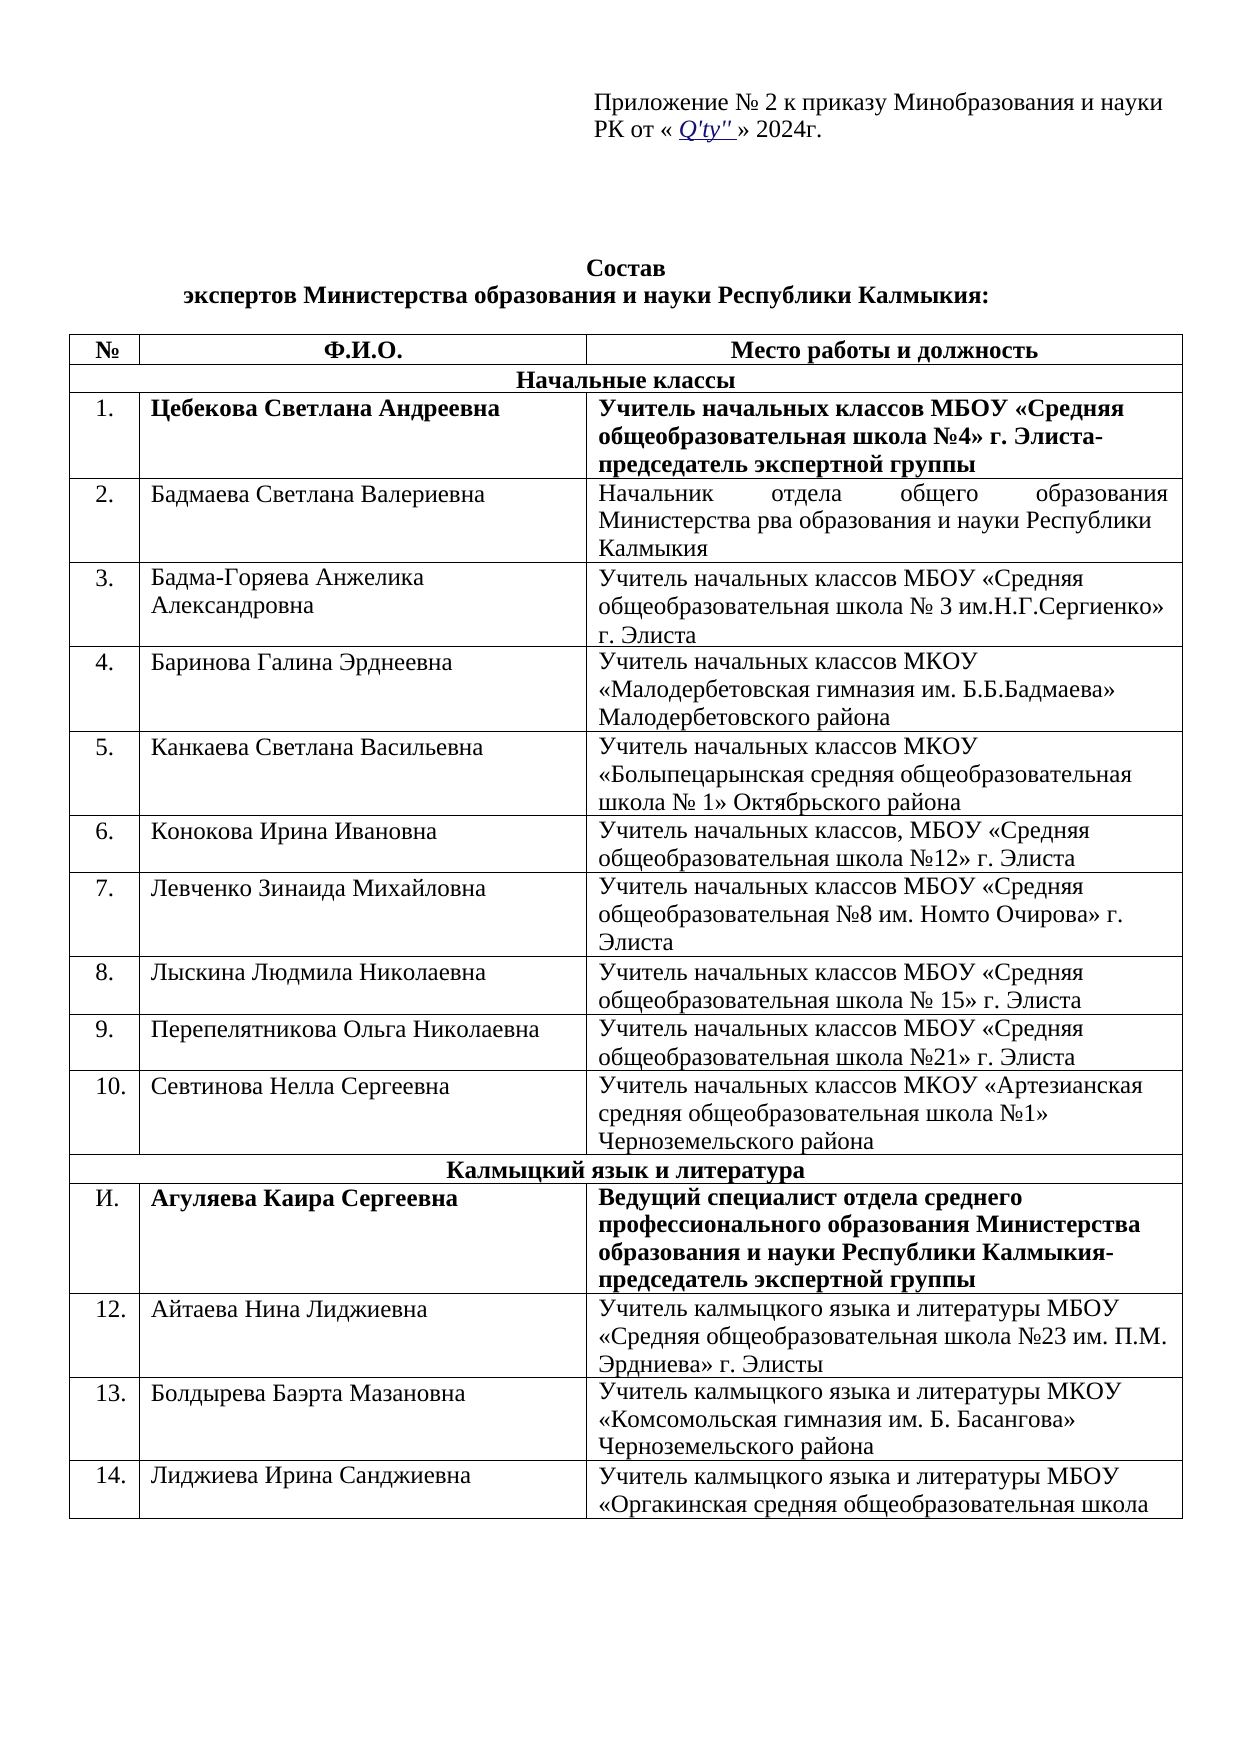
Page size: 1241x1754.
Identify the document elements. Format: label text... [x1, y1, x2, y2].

table_cell Учитель начальных классов МБОУ «Средняя общеобразовательная школа № 15» г. Элиста [587, 957, 1182, 1013]
table_cell Калмыцкий язык и литература [70, 1155, 1182, 1182]
table_cell Учитель калмыцкого языка и литературы МБОУ «Средняя общеобразовательная школа №23 им. П.М. Эрдниева» г. Элисты [587, 1294, 1182, 1377]
table_cell 5. [70, 732, 139, 815]
table_cell Учитель калмыцкого языка и литературы МКОУ «Комсомольская гимназия им. Б. Басангова» Черноземельского района [587, 1378, 1182, 1459]
table_cell Учитель начальных классов МКОУ «Артезианская средняя общеобразовательная школа №1» Черноземельского района [587, 1071, 1182, 1154]
table_cell Айтаева Нина Лиджиевна [140, 1294, 586, 1377]
table_cell Учитель начальных классов МБОУ «Средняя общеобразовательная школа №21» г. Элиста [587, 1015, 1182, 1070]
table_cell 12. [70, 1294, 139, 1377]
table_cell Конокова Ирина Ивановна [140, 816, 586, 872]
table_cell 4. [70, 647, 139, 731]
text Состав [66, 253, 1185, 282]
table_cell Агуляева Каира Сергеевна [140, 1184, 586, 1293]
text Приложение № 2 к приказу Минобразования и науки РК от « Q'ty'' » 2024г. [593, 89, 1185, 143]
table_header № [70, 335, 139, 364]
table_cell 2. [70, 479, 139, 562]
table_cell Левченко Зинаида Михайловна [140, 873, 586, 956]
table_cell Баринова Галина Эрднеевна [140, 647, 586, 731]
table_cell Учитель начальных классов, МБОУ «Средняя общеобразовательная школа №12» г. Элиста [587, 816, 1182, 872]
table_cell И. [70, 1184, 139, 1293]
table_cell 8. [70, 957, 139, 1013]
text экспертов Министерства образования и науки Республики Калмыкия: [183, 282, 1185, 309]
table_cell Бадмаева Светлана Валериевна [140, 479, 586, 562]
table_cell Цебекова Светлана Андреевна [140, 393, 586, 478]
table_cell 3. [70, 563, 139, 646]
table_cell Учитель начальных классов МКОУ «Болыпецарынская средняя общеобразовательная школа № 1» Октябрьского района [587, 732, 1182, 815]
table_cell Учитель начальных классов МБОУ «Средняя общеобразовательная школа № 3 им.Н.Г.Сергиенко» г. Элиста [587, 563, 1182, 646]
table_cell Начальные классы [70, 365, 1182, 392]
table_cell Лыскина Людмила Николаевна [140, 957, 586, 1013]
table_cell Учитель начальных классов МБОУ «Средняя общеобразовательная №8 им. Номто Очирова» г. Элиста [587, 873, 1182, 956]
table_cell Учитель начальных классов МБОУ «Средняя общеобразовательная школа №4» г. Элиста- председатель экспертной группы [587, 393, 1182, 478]
table_cell Севтинова Нелла Сергеевна [140, 1071, 586, 1154]
table_cell 14. [70, 1461, 139, 1517]
table_cell 1. [70, 393, 139, 478]
table_cell Учитель начальных классов МКОУ «Малодербетовская гимназия им. Б.Б.Бадмаева» Малодербетовского района [587, 647, 1182, 731]
table_header Ф.И.О. [140, 335, 586, 364]
table_cell 10. [70, 1071, 139, 1154]
table_cell Канкаева Светлана Васильевна [140, 732, 586, 815]
table_cell Перепелятникова Ольга Николаевна [140, 1015, 586, 1070]
table_cell Бадма-Горяева Анжелика Александровна [140, 563, 586, 646]
table_cell 6. [70, 816, 139, 872]
table_cell Начальник отдела общего образования Министерства рва образования и науки Республики Калмыкия [587, 479, 1182, 562]
table_cell 7. [70, 873, 139, 956]
table_cell Болдырева Баэрта Мазановна [140, 1378, 586, 1459]
table_cell 9. [70, 1015, 139, 1070]
table_cell Ведущий специалист отдела среднего профессионального образования Министерства образования и науки Республики Калмыкия- председатель экспертной группы [587, 1184, 1182, 1293]
table_header Место работы и должность [587, 335, 1182, 364]
table_cell 13. [70, 1378, 139, 1459]
table_cell Лиджиева Ирина Санджиевна [140, 1461, 586, 1517]
table_cell Учитель калмыцкого языка и литературы МБОУ «Оргакинская средняя общеобразовательная школа [587, 1461, 1182, 1517]
